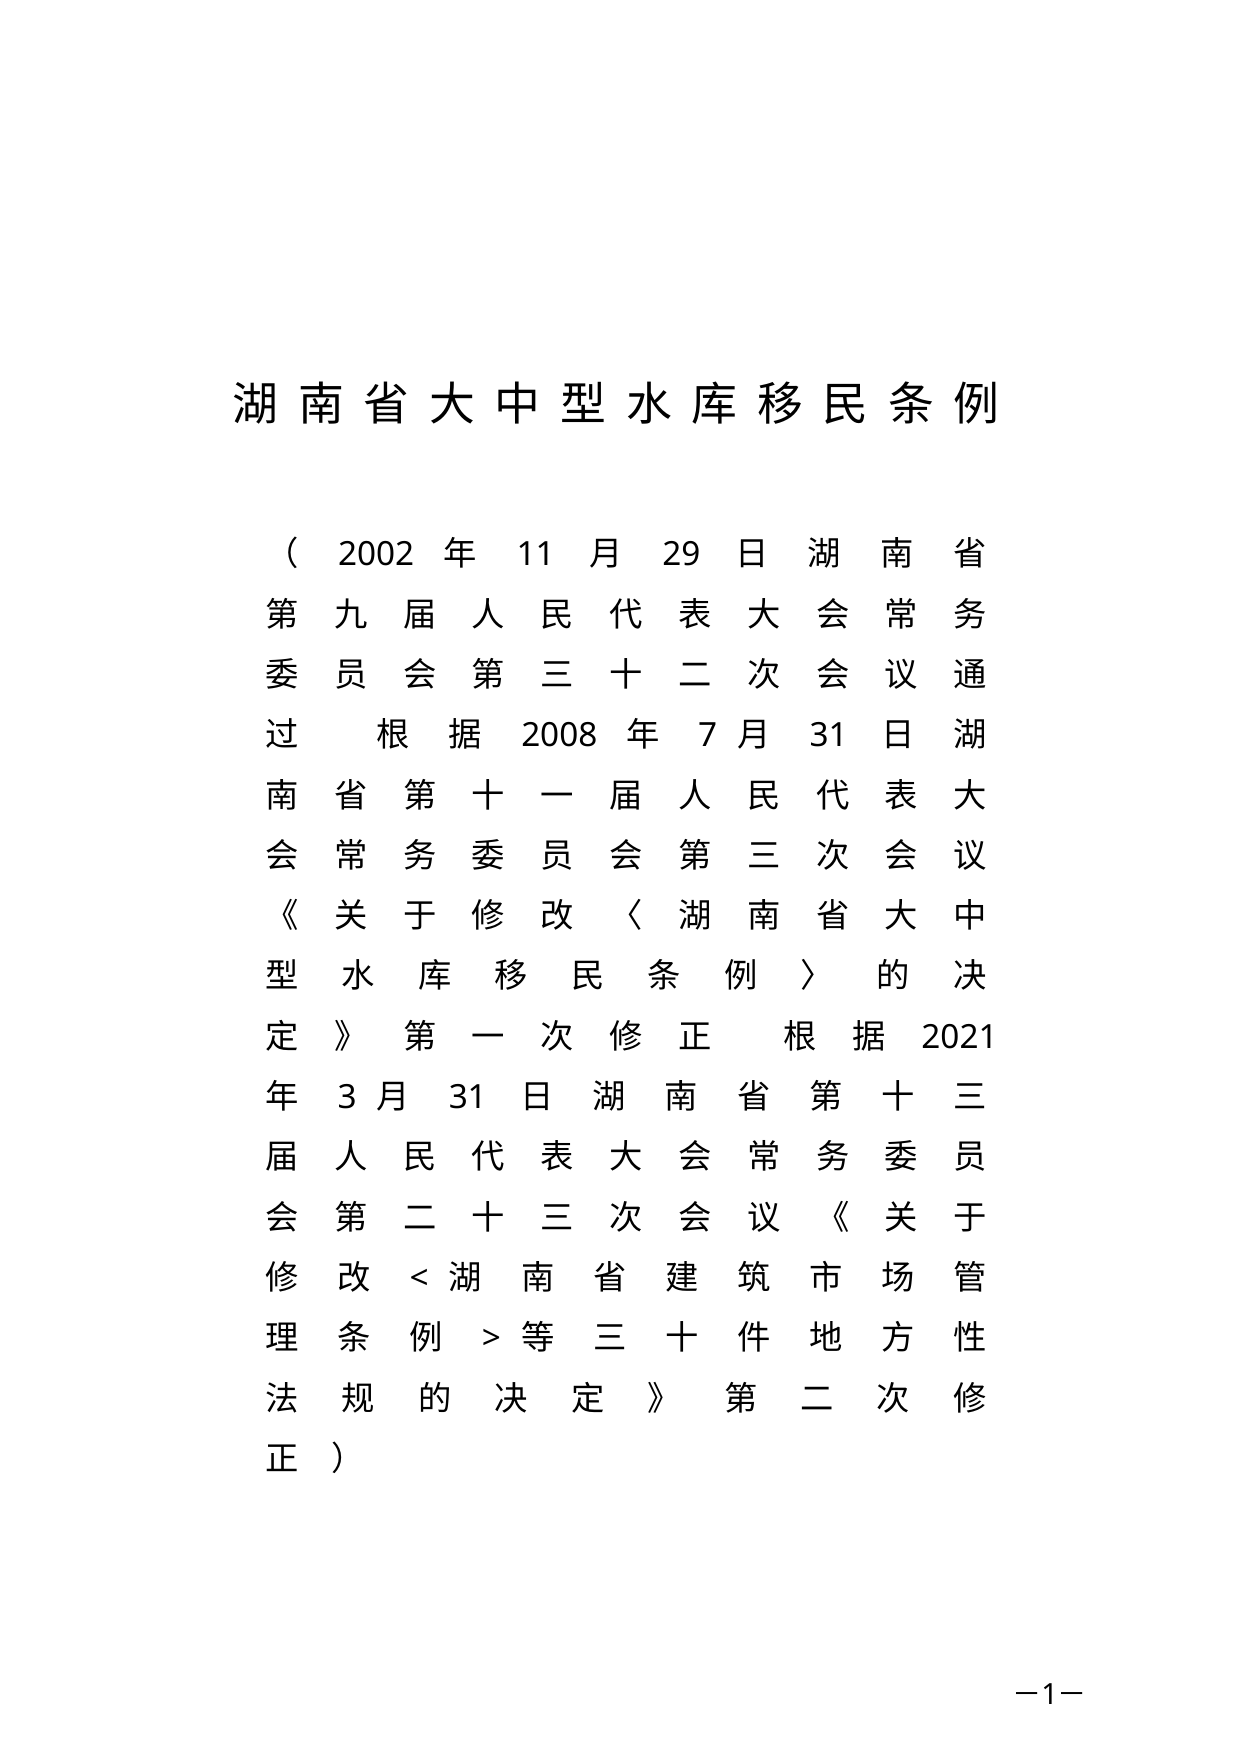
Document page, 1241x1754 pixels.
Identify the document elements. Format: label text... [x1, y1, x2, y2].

text （2002年11月29日湖南省第九届人民代表大会常务委员会第三十二次会议通过 根据2008年7月31日湖南省第十一届人民代表大会常务委员会第三次会议《关于修改〈湖南省大中型水库移民条例〉的决定》第一次修正 根据2021年3月31日湖南省第十三届人民代表大会常务委员会第二十三次会议《关于修改<湖南省建筑市场管理条例>等三十件地方性法规的决定》第二次修正） [232, 521, 1019, 1486]
text 湖南省大中型水库移民条例 [167, 340, 1085, 461]
